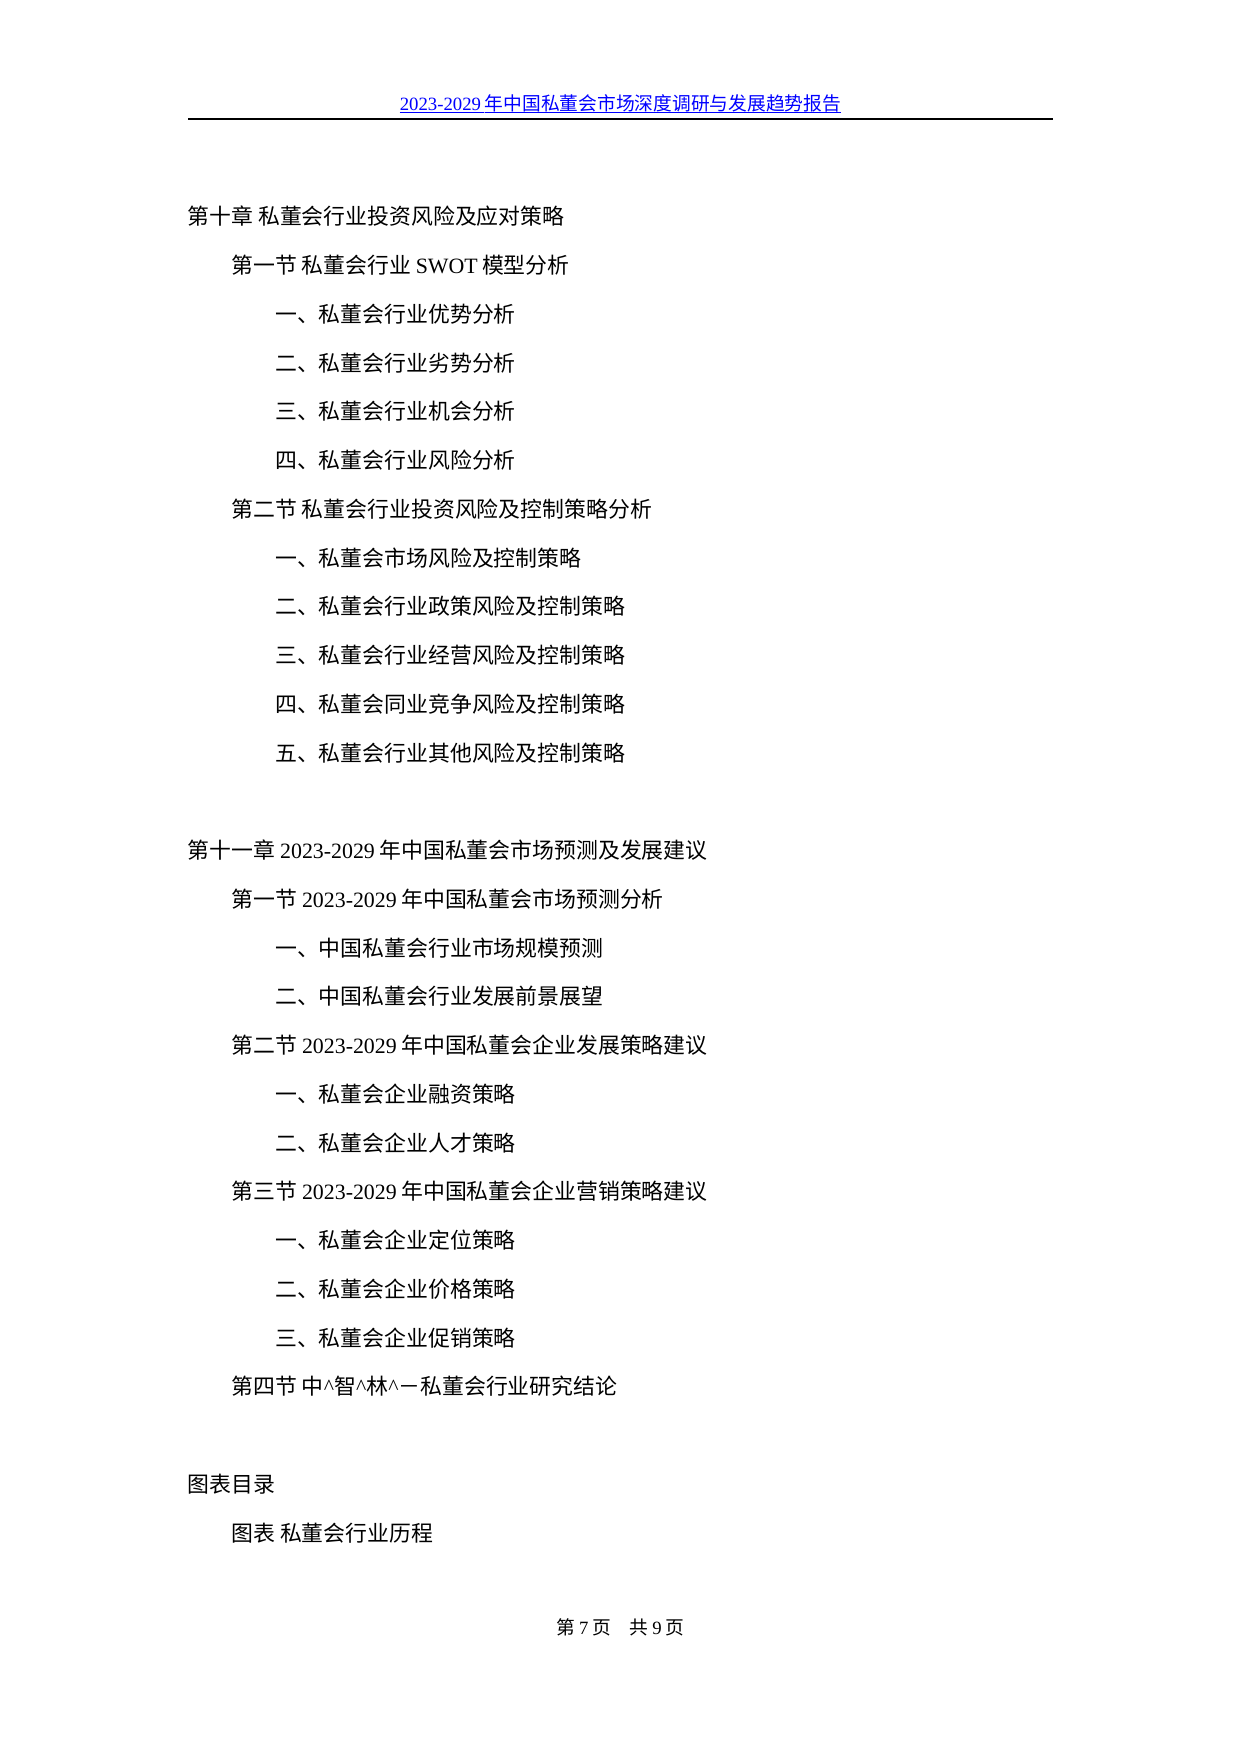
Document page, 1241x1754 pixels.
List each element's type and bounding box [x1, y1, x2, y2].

text [187, 150, 1053, 1548]
